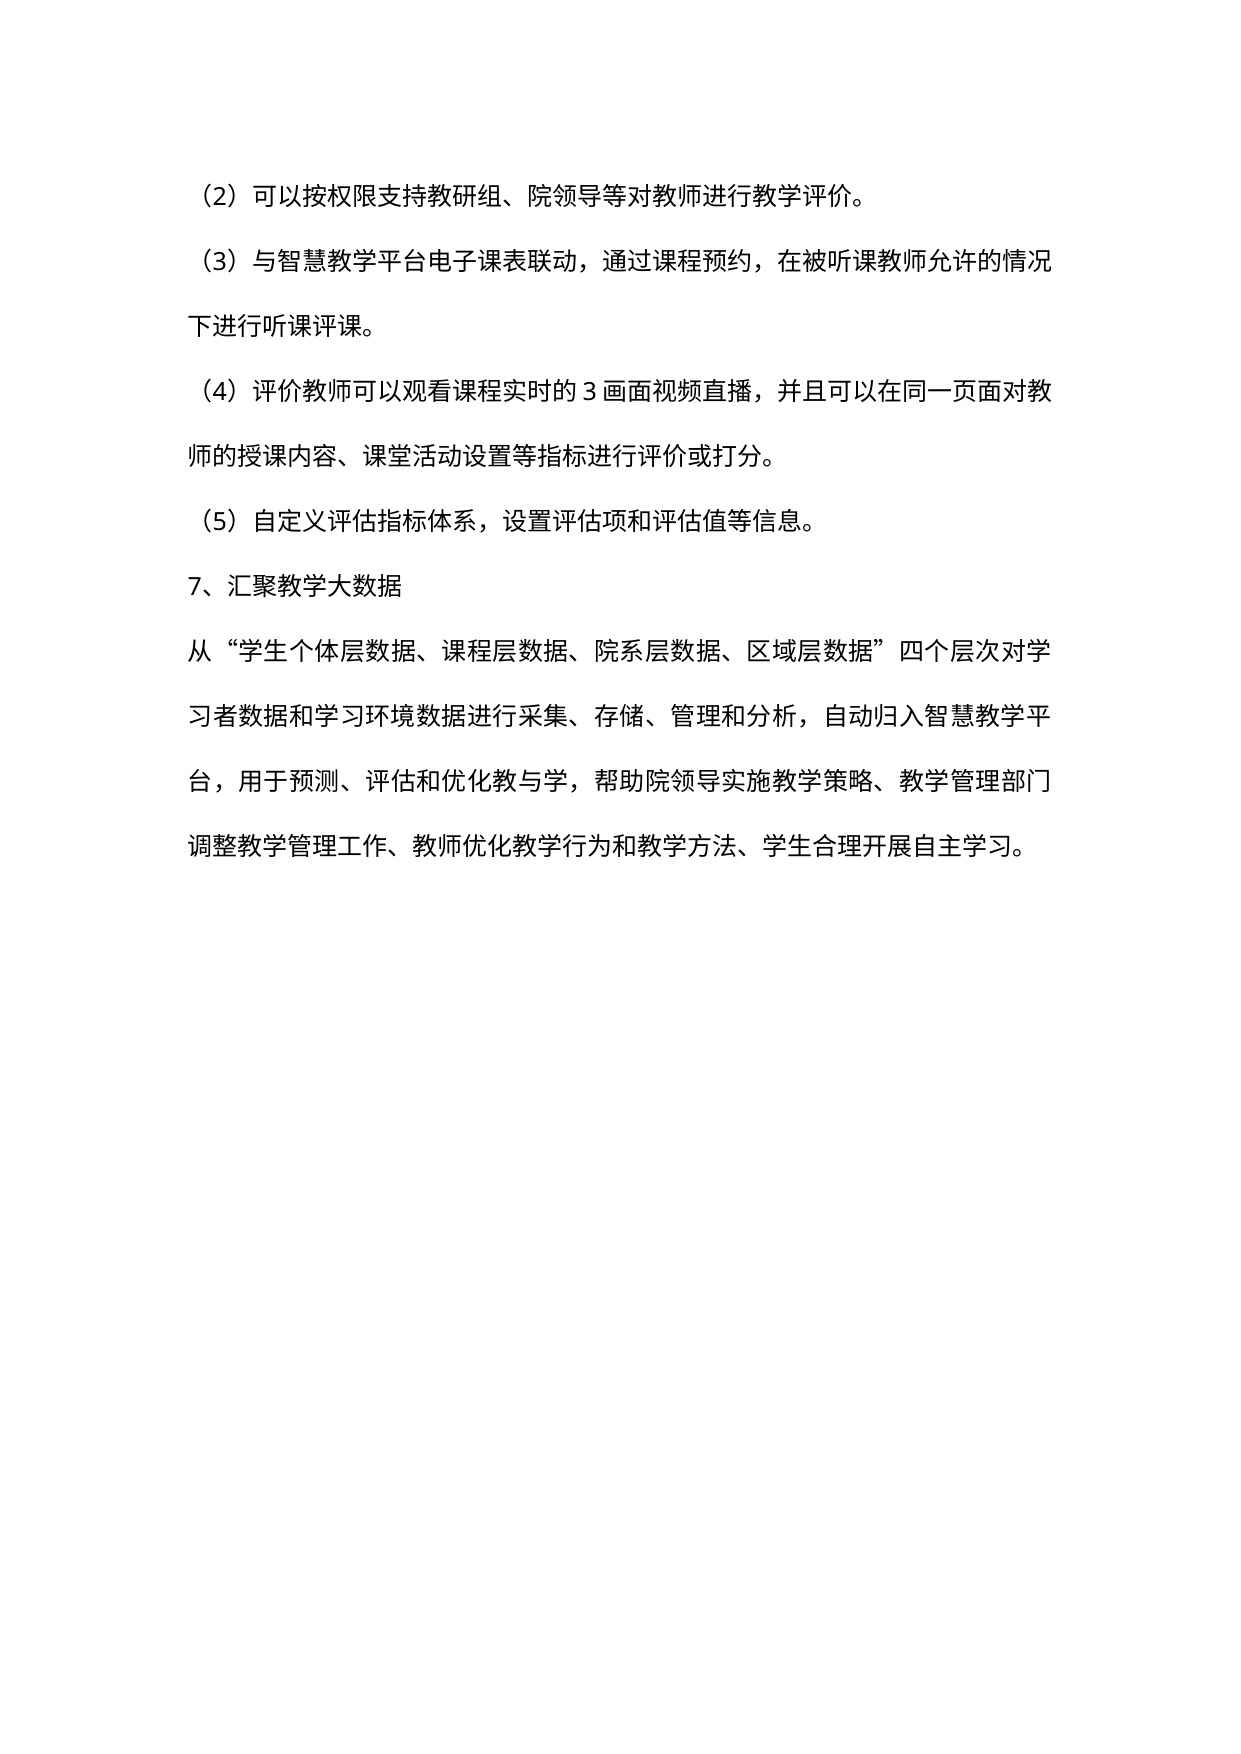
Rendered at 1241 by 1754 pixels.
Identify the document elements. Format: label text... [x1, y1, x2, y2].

text 7、汇聚教学大数据 [187, 552, 1053, 617]
text 从“学生个体层数据、课程层数据、院系层数据、区域层数据”四个层次对学习者数据和学习环境数据进行采集、存储、管理和分析，自动归入智慧教学平台，用于预测、评估和优化教与学，帮助院领导实施教学策略、教学管理部门调整教学管理工作、教师优化教学行为和教学方法、学生合理开展自主学习。 [187, 617, 1053, 877]
text （4）评价教师可以观看课程实时的3画面视频直播，并且可以在同一页面对教师的授课内容、课堂活动设置等指标进行评价或打分。 [187, 357, 1053, 487]
text （2）可以按权限支持教研组、院领导等对教师进行教学评价。 [187, 162, 1053, 227]
text （3）与智慧教学平台电子课表联动，通过课程预约，在被听课教师允许的情况下进行听课评课。 [187, 227, 1053, 357]
text （5）自定义评估指标体系，设置评估项和评估值等信息。 [187, 487, 1053, 552]
